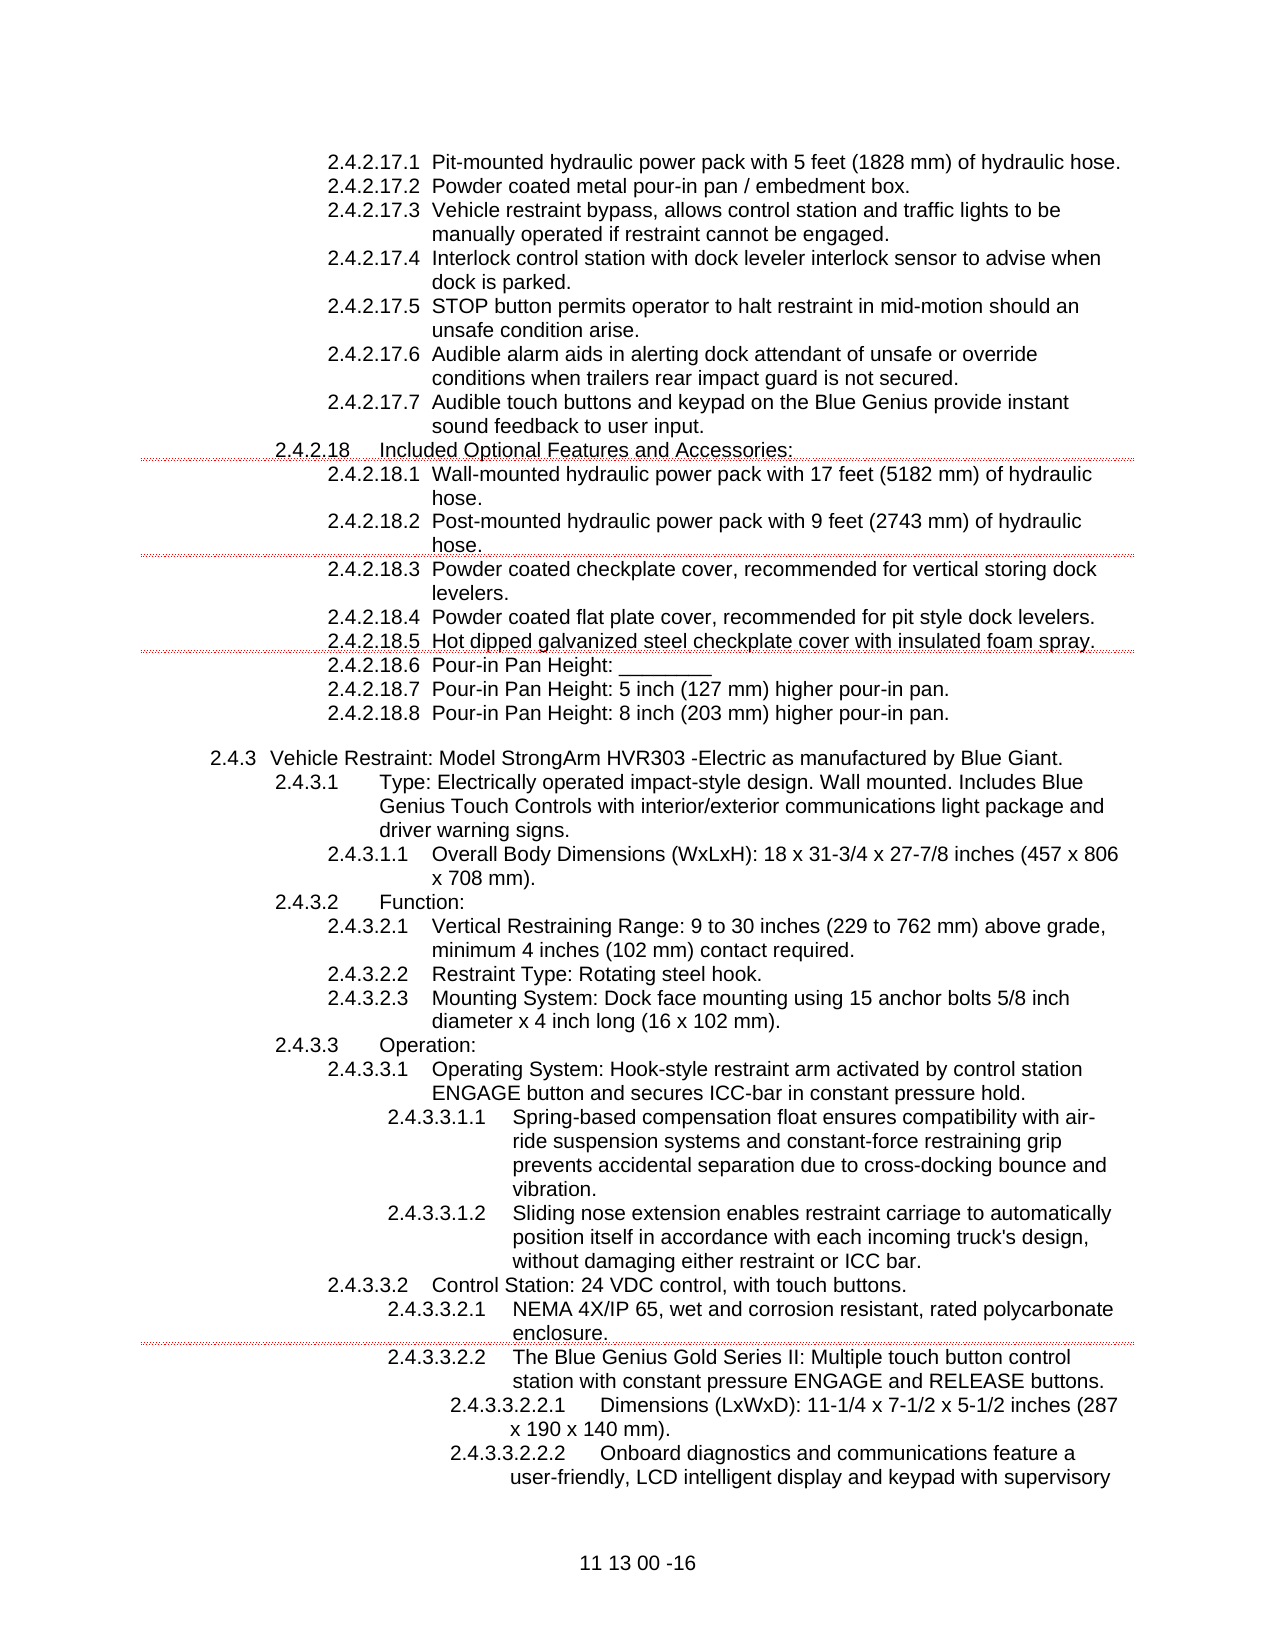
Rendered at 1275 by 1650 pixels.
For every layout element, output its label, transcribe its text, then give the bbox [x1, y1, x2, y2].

list Wall-mounted hydraulic power pack with 17 feet (5182 mm) of hydraulic hose. [327, 461, 1125, 509]
list Interlock control station with dock leveler interlock sensor to advise when dock is parked. [327, 246, 1125, 294]
list Vertical Restraining Range: 9 to 30 inches (229 to 762 mm) above grade, minimum 4 inches (102 mm) contact required. [327, 913, 1125, 961]
list The Blue Genius Gold Series II: Multiple touch button control station with constant pressure ENGAGE and RELEASE buttons. [387, 1345, 1125, 1393]
list Audible touch buttons and keypad on the Blue Genius provide instant sound feedback to user input. [327, 389, 1125, 437]
list STOP button permits operator to halt restraint in mid-motion should an unsafe condition arise. [327, 294, 1125, 342]
list Overall Body Dimensions (WxLxH): 18 x 31-3/4 x 27-7/8 inches (457 x 806 x 708 mm). [327, 842, 1125, 889]
list Operation: [275, 1033, 1125, 1057]
list Function: [275, 889, 1125, 913]
list NEMA 4X/IP 65, wet and corrosion resistant, rated polycarbonate enclosure. [387, 1297, 1125, 1345]
list Restraint Type: Rotating steel hook. [327, 961, 1125, 985]
list Operating System: Hook-style restraint arm activated by control station ENGAGE button and secures ICC-bar in constant pressure hold. [327, 1057, 1125, 1105]
list Vehicle restraint bypass, allows control station and traffic lights to be manually operated if restraint cannot be engaged. [327, 198, 1125, 246]
list Hot dipped galvanized steel checkplate cover with insulated foam spray. [327, 629, 1125, 653]
list Post-mounted hydraulic power pack with 9 feet (2743 mm) of hydraulic hose. [327, 509, 1125, 557]
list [450, 1441, 1125, 1488]
list Pour-in Pan Height: 8 inch (203 mm) higher pour-in pan. [327, 701, 1125, 725]
list Sliding nose extension enables restraint carriage to automatically position itself in accordance with each incoming truck's design, without damaging either restraint or ICC bar. [387, 1201, 1125, 1273]
list Included Optional Features and Accessories: [275, 437, 1125, 461]
list Audible alarm aids in alerting dock attendant of unsafe or override conditions when trailers rear impact guard is not secured. [327, 342, 1125, 389]
list Powder coated metal pour-in pan / embedment box. [327, 174, 1125, 198]
list Pour-in Pan Height: 5 inch (127 mm) higher pour-in pan. [327, 677, 1125, 701]
list Pit-mounted hydraulic power pack with 5 feet (1828 mm) of hydraulic hose. [327, 150, 1125, 174]
list Powder coated flat plate cover, recommended for pit style dock levelers. [327, 605, 1125, 629]
list Spring-based compensation float ensures compatibility with air-ride suspension systems and constant-force restraining grip prevents accidental separation due to cross-docking bounce and vibration. [387, 1105, 1125, 1201]
list Dimensions (LxWxD): 11-1/4 x 7-1/2 x 5-1/2 inches (287 x 190 x 140 mm). [450, 1393, 1125, 1441]
list Pour-in Pan Height: ________ [327, 653, 1125, 677]
list Control Station: 24 VDC control, with touch buttons. [327, 1273, 1125, 1297]
list Type: Electrically operated impact-style design. Wall mounted. Includes Blue Genius Touch Controls with interior/exterior communications light package and driver warning signs. [275, 770, 1125, 842]
list Vehicle Restraint: Model StrongArm HVR303 -Electric as manufactured by Blue Giant. [210, 746, 1125, 770]
list Mounting System: Dock face mounting using 15 anchor bolts 5/8 inch diameter x 4 inch long (16 x 102 mm). [327, 985, 1125, 1033]
list Powder coated checkplate cover, recommended for vertical storing dock levelers. [327, 557, 1125, 605]
